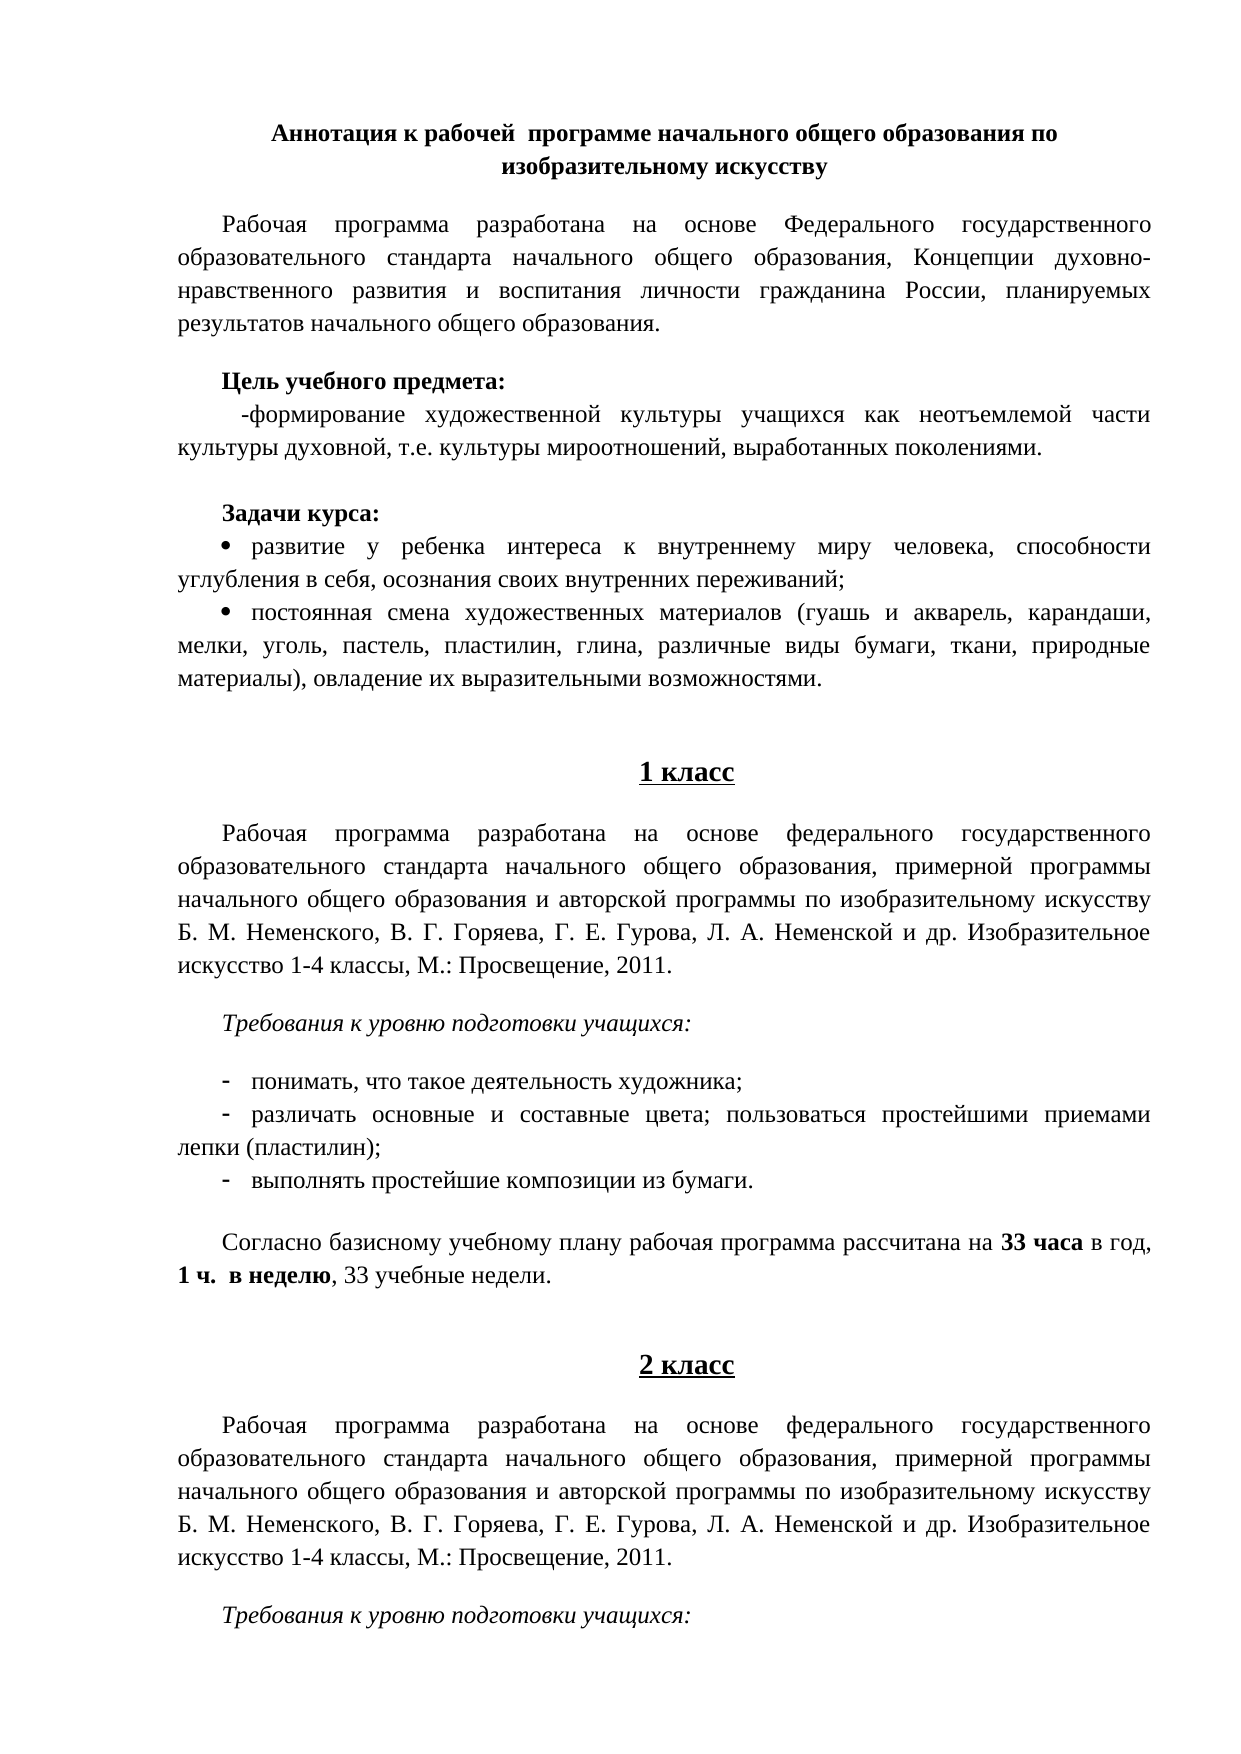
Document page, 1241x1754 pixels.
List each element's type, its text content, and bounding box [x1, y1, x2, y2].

list понимать, что такое деятельность художника; [177, 1066, 1152, 1095]
text 2 класс [177, 1347, 1152, 1380]
text Рабочая программа разработана на основе федерального государственного образовательного стандарта начального общего образования, примерной программы начального общего образования и авторской программы по изобразительному искусству Б. М. Неменского, В. Г. Горяева, Г. Е. Гурова, Л. А. Неменской и др. Изобразительное искусство 1-4 классы, М.: Просвещение, 2011. [177, 1410, 1152, 1571]
text -формирование художественной культуры учащихся как неотъемлемой части культуры духовной, т.е. культуры мироотношений, выработанных поколениями. [177, 399, 1152, 461]
text Аннотация к рабочей программе начального общего образования по изобразительному искусству [177, 118, 1152, 180]
text Требования к уровню подготовки учащихся: [177, 1008, 1152, 1037]
text Согласно базисному учебному плану рабочая программа рассчитана на 33 часа в год, 1 ч. в неделю, 33 учебные недели. [177, 1227, 1152, 1289]
list различать основные и составные цвета; пользоваться простейшими приемами лепки (пластилин); [177, 1099, 1152, 1161]
text Рабочая программа разработана на основе Федерального государственного образовательного стандарта начального общего образования, Концепции духовно-нравственного развития и воспитания личности гражданина России, планируемых результатов начального общего образования. [177, 209, 1152, 337]
text Рабочая программа разработана на основе федерального государственного образовательного стандарта начального общего образования, примерной программы начального общего образования и авторской программы по изобразительному искусству Б. М. Неменского, В. Г. Горяева, Г. Е. Гурова, Л. А. Неменской и др. Изобразительное искусство 1-4 классы, М.: Просвещение, 2011. [177, 818, 1152, 979]
text 1 класс [177, 754, 1152, 788]
list выполнять простейшие композиции из бумаги. [177, 1165, 1152, 1194]
text Задачи курса: [177, 498, 1152, 527]
text Требования к уровню подготовки учащихся: [177, 1600, 1152, 1629]
list развитие у ребенка интереса к внутреннему миру человека, способности углубления в себя, осознания своих внутренних переживаний; [177, 531, 1152, 593]
list постоянная смена художественных материалов (гуашь и акварель, карандаши, мелки, уголь, пастель, пластилин, глина, различные виды бумаги, ткани, природные материалы), овладение их выразительными возможностями. [177, 597, 1152, 692]
text Цель учебного предмета: [177, 366, 1152, 395]
